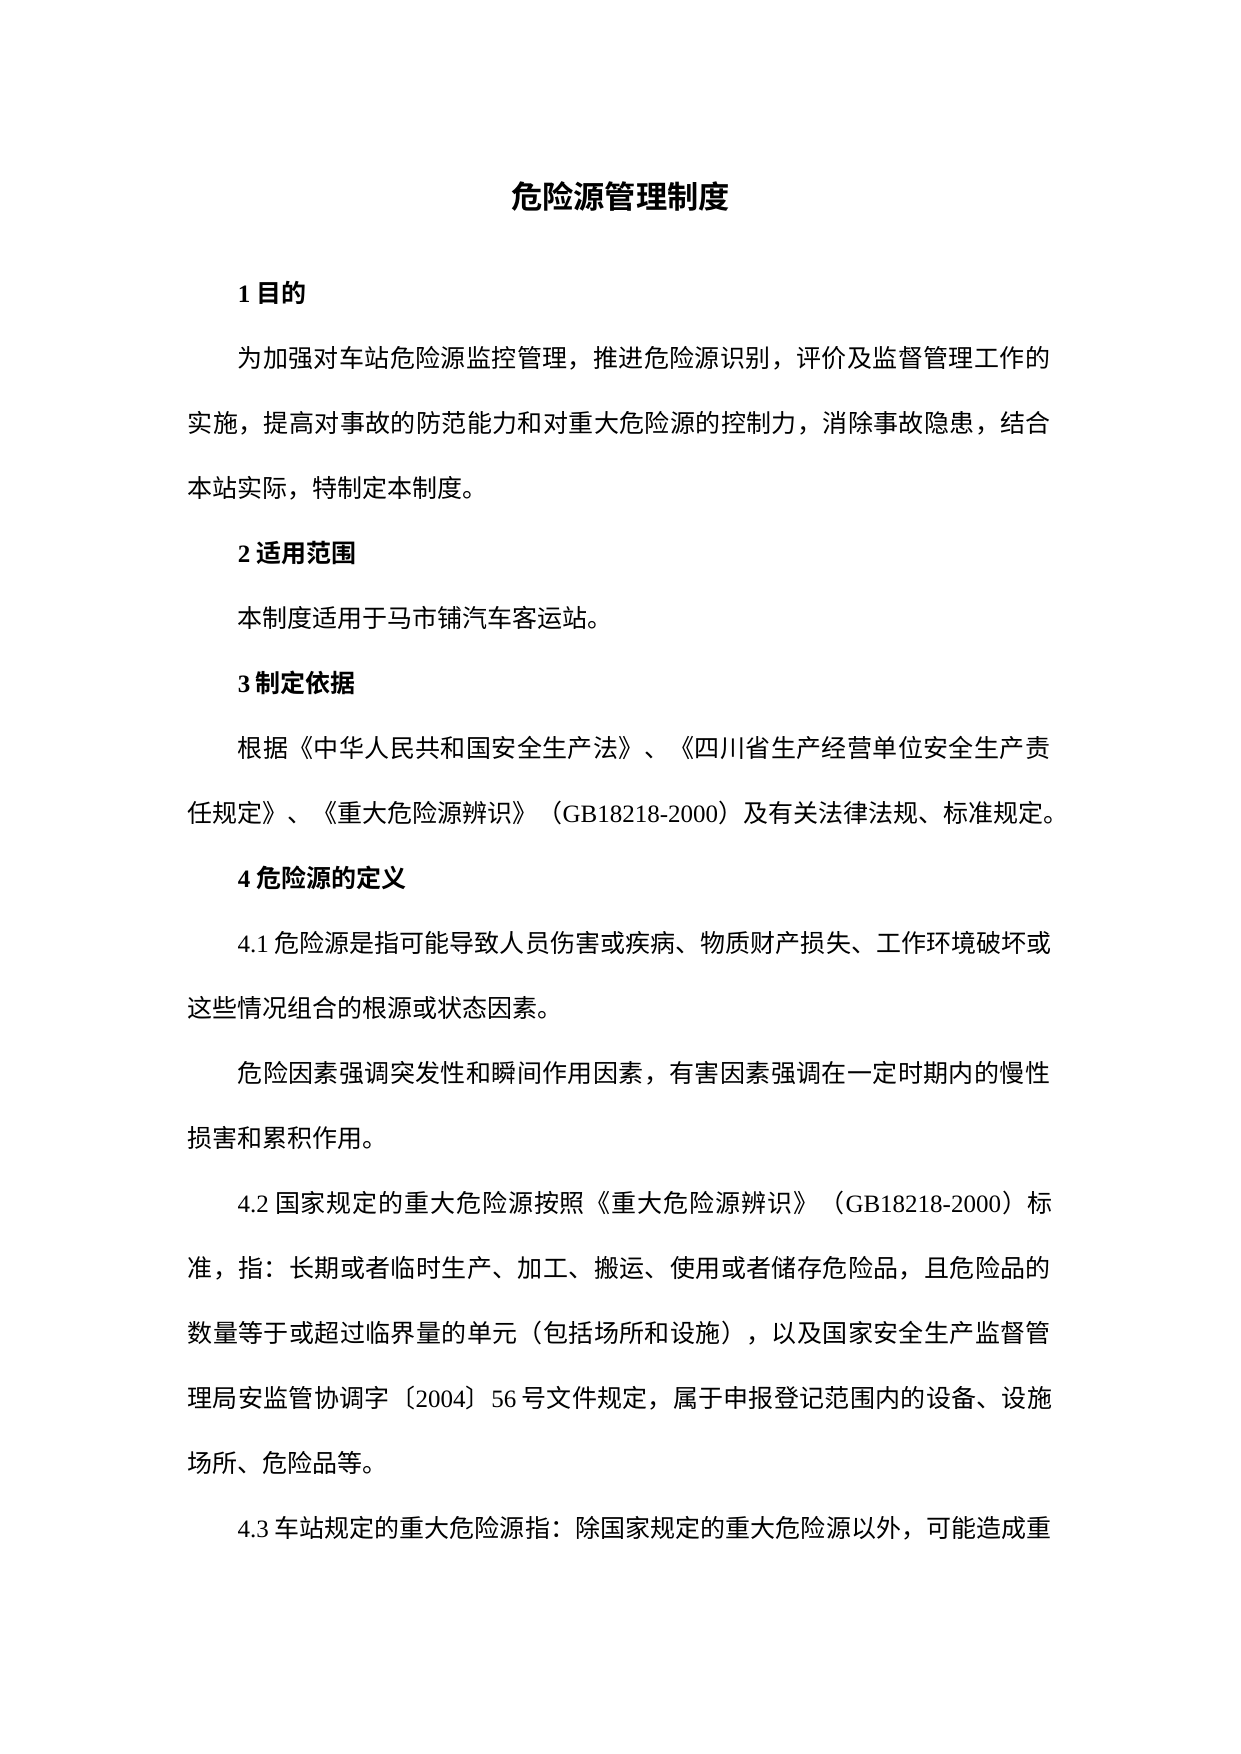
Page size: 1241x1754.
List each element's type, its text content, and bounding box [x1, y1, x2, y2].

text 根据《中华人民共和国安全生产法》、《四川省生产经营单位安全生产责任规定》、《重大危险源辨识》（GB18218-2000）及有关法律法规、标准规定。 [187, 714, 1053, 844]
text 本制度适用于马市铺汽车客运站。 [187, 584, 1053, 649]
text 1 目的 [187, 259, 1053, 324]
text 4.1危险源是指可能导致人员伤害或疾病、物质财产损失、工作环境破坏或这些情况组合的根源或状态因素。 [187, 909, 1053, 1039]
text 3制定依据 [187, 649, 1053, 714]
text 危险源管理制度 [187, 162, 1053, 227]
text 2 适用范围 [187, 519, 1053, 584]
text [187, 1494, 1053, 1559]
text 危险因素强调突发性和瞬间作用因素，有害因素强调在一定时期内的慢性损害和累积作用。 [187, 1039, 1053, 1169]
text 为加强对车站危险源监控管理，推进危险源识别，评价及监督管理工作的实施，提高对事故的防范能力和对重大危险源的控制力，消除事故隐患，结合本站实际，特制定本制度。 [187, 324, 1053, 519]
text 4 危险源的定义 [187, 844, 1053, 909]
text 4.2国家规定的重大危险源按照《重大危险源辨识》（GB18218-2000）标准，指：长期或者临时生产、加工、搬运、使用或者储存危险品，且危险品的数量等于或超过临界量的单元（包括场所和设施），以及国家安全生产监督管理局安监管协调字〔2004〕56号文件规定，属于申报登记范围内的设备、设施、场所、危险品等。 [187, 1169, 1053, 1494]
